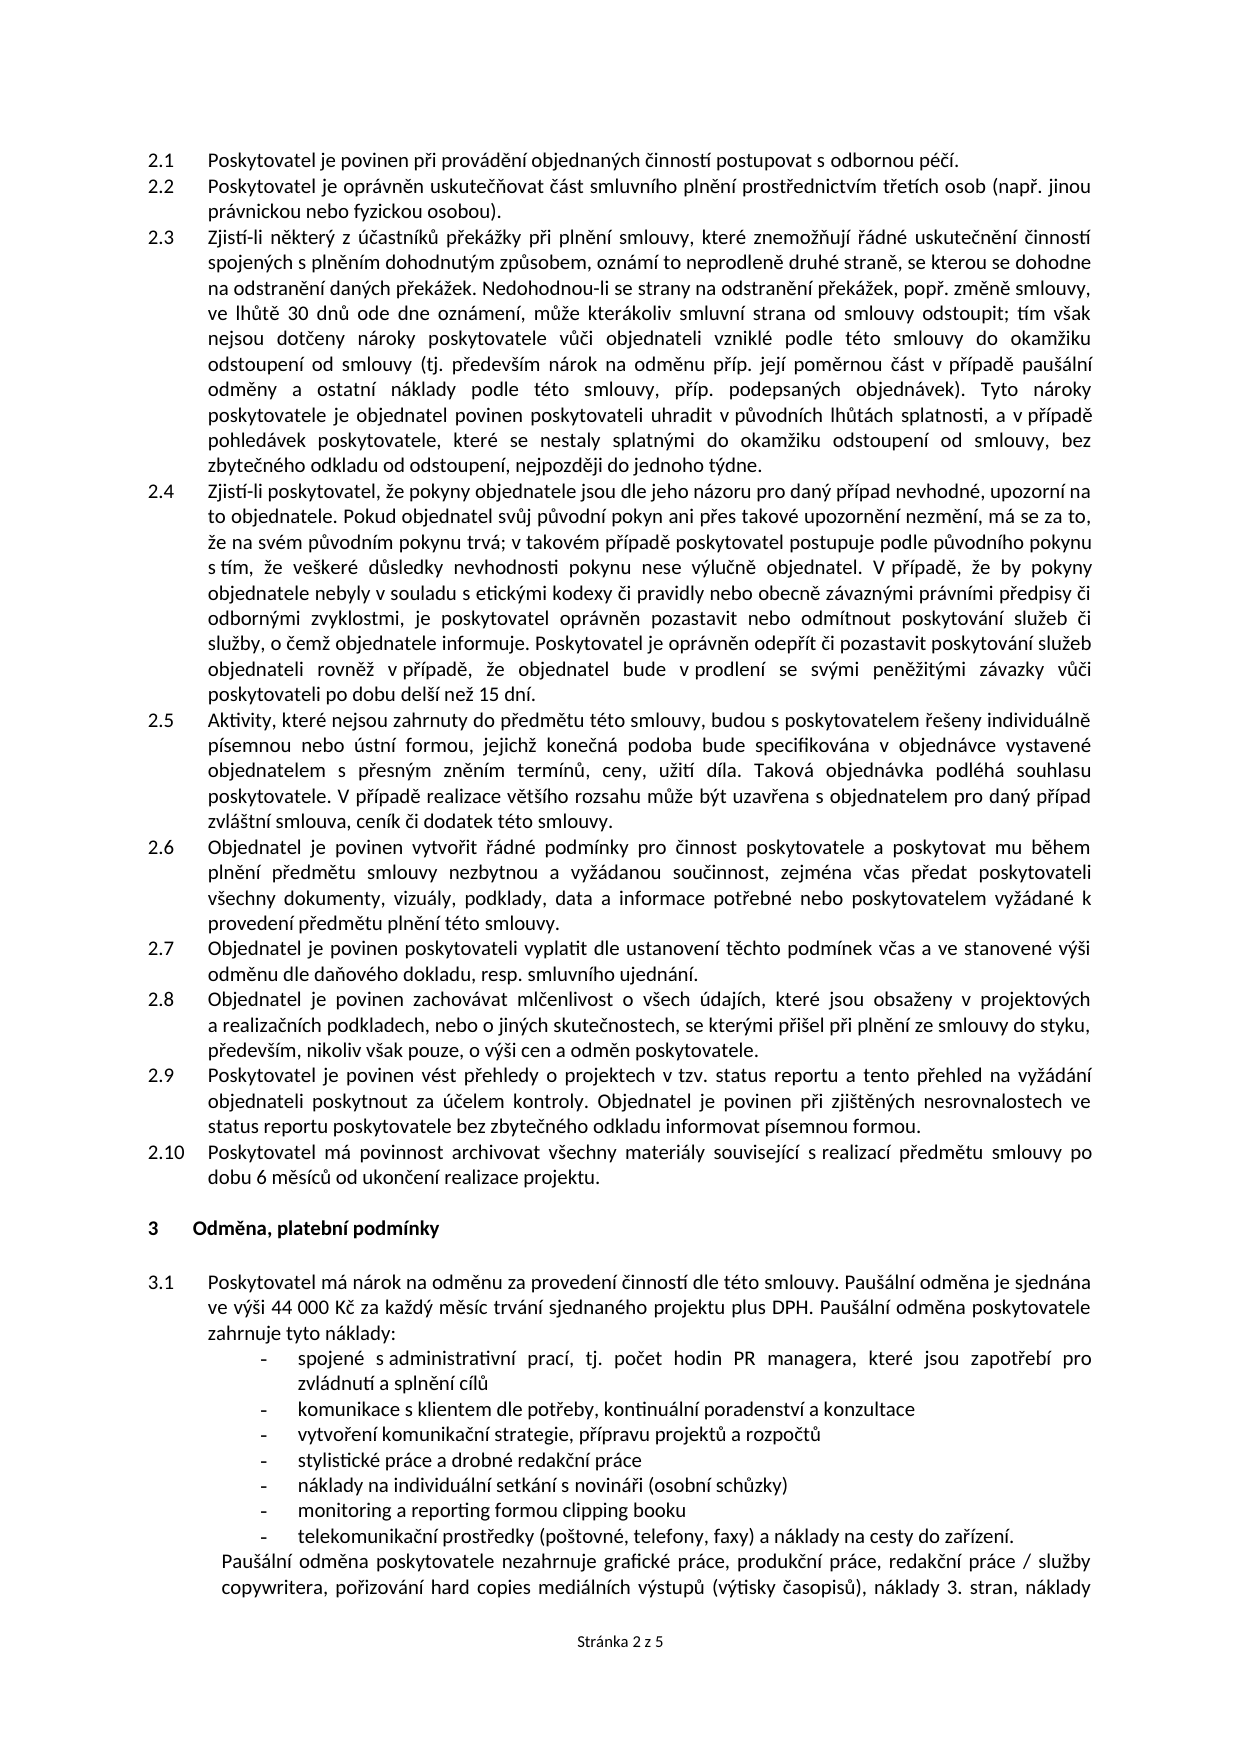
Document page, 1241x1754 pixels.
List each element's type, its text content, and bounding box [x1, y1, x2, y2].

list telekomunikační prostředky (poštovné, telefony, faxy) a náklady na cesty do zařízení. [260, 1523, 1093, 1548]
subtitle Poskytovatel má nárok na odměnu za provedení činností dle této smlouvy. Paušální odměna je sjednána ve výši 44 000 Kč za každý měsíc trvání sjednaného projektu plus DPH. Paušální odměna poskytovatele zahrnuje tyto náklady: [148, 1269, 1093, 1345]
subtitle Poskytovatel je oprávněn uskutečňovat část smluvního plnění prostřednictvím třetích osob (např. jinou právnickou nebo fyzickou osobou). [148, 173, 1093, 224]
subtitle Poskytovatel je povinen při provádění objednaných činností postupovat s odbornou péčí. [148, 148, 1093, 173]
subtitle Aktivity, které nejsou zahrnuty do předmětu této smlouvy, budou s poskytovatelem řešeny individuálně písemnou nebo ústní formou, jejichž konečná podoba bude specifikována v objednávce vystavené objednatelem s přesným zněním termínů, ceny, užití díla. Taková objednávka podléhá souhlasu poskytovatele. V případě realizace většího rozsahu může být uzavřena s objednatelem pro daný případ zvláštní smlouva, ceník či dodatek této smlouvy. [148, 707, 1093, 834]
list spojené s administrativní prací, tj. počet hodin PR managera, které jsou zapotřebí pro zvládnutí a splnění cílů [260, 1345, 1093, 1396]
list náklady na individuální setkání s novináři (osobní schůzky) [260, 1472, 1093, 1498]
subtitle Objednatel je povinen vytvořit řádné podmínky pro činnost poskytovatele a poskytovat mu během plnění předmětu smlouvy nezbytnou a vyžádanou součinnost, zejména včas předat poskytovateli všechny dokumenty, vizuály, podklady, data a informace potřebné nebo poskytovatelem vyžádané k provedení předmětu plnění této smlouvy. [148, 834, 1093, 936]
subtitle Objednatel je povinen zachovávat mlčenlivost o všech údajích, které jsou obsaženy v projektových a realizačních podkladech, nebo o jiných skutečnostech, se kterými přišel při plnění ze smlouvy do styku, především, nikoliv však pouze, o výši cen a odměn poskytovatele. [148, 986, 1093, 1063]
subtitle Zjistí-li některý z účastníků překážky při plnění smlouvy, které znemožňují řádné uskutečnění činností spojených s plněním dohodnutým způsobem, oznámí to neprodleně druhé straně, se kterou se dohodne na odstranění daných překážek. Nedohodnou-li se strany na odstranění překážek, popř. změně smlouvy, ve lhůtě 30 dnů ode dne oznámení, může kterákoliv smluvní strana od smlouvy odstoupit; tím však nejsou dotčeny nároky poskytovatele vůči objednateli vzniklé podle této smlouvy do okamžiku odstoupení od smlouvy (tj. především nárok na odměnu příp. její poměrnou část v případě paušální odměny a ostatní náklady podle této smlouvy, příp. podepsaných objednávek). Tyto nároky poskytovatele je objednatel povinen poskytovateli uhradit v původních lhůtách splatnosti, a v případě pohledávek poskytovatele, které se nestaly splatnými do okamžiku odstoupení od smlouvy, bez zbytečného odkladu od odstoupení, nejpozději do jednoho týdne. [148, 224, 1093, 478]
subtitle Odměna, platební podmínky [148, 1215, 1093, 1241]
list vytvoření komunikační strategie, přípravu projektů a rozpočtů [260, 1421, 1093, 1447]
subtitle Poskytovatel má povinnost archivovat všechny materiály související s realizací předmětu smlouvy po dobu 6 měsíců od ukončení realizace projektu. [148, 1139, 1093, 1190]
subtitle Objednatel je povinen poskytovateli vyplatit dle ustanovení těchto podmínek včas a ve stanovené výši odměnu dle daňového dokladu, resp. smluvního ujednání. [148, 936, 1093, 986]
subtitle Zjistí-li poskytovatel, že pokyny objednatele jsou dle jeho názoru pro daný případ nevhodné, upozorní na to objednatele. Pokud objednatel svůj původní pokyn ani přes takové upozornění nezmění, má se za to, že na svém původním pokynu trvá; v takovém případě poskytovatel postupuje podle původního pokynu s tím, že veškeré důsledky nevhodnosti pokynu nese výlučně objednatel. V případě, že by pokyny objednatele nebyly v souladu s etickými kodexy či pravidly nebo obecně závaznými právními předpisy či odbornými zvyklostmi, je poskytovatel oprávněn pozastavit nebo odmítnout poskytování služeb či služby, o čemž objednatele informuje. Poskytovatel je oprávněn odepřít či pozastavit poskytování služeb objednateli rovněž v případě, že objednatel bude v prodlení se svými peněžitými závazky vůči poskytovateli po dobu delší než 15 dní. [148, 478, 1093, 707]
subtitle Poskytovatel je povinen vést přehledy o projektech v tzv. status reportu a tento přehled na vyžádání objednateli poskytnout za účelem kontroly. Objednatel je povinen při zjištěných nesrovnalostech ve status reportu poskytovatele bez zbytečného odkladu informovat písemnou formou. [148, 1063, 1093, 1139]
list monitoring a reporting formou clipping booku [260, 1498, 1093, 1523]
list komunikace s klientem dle potřeby, kontinuální poradenství a konzultace [260, 1396, 1093, 1421]
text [221, 1548, 1093, 1599]
list stylistické práce a drobné redakční práce [260, 1447, 1093, 1472]
